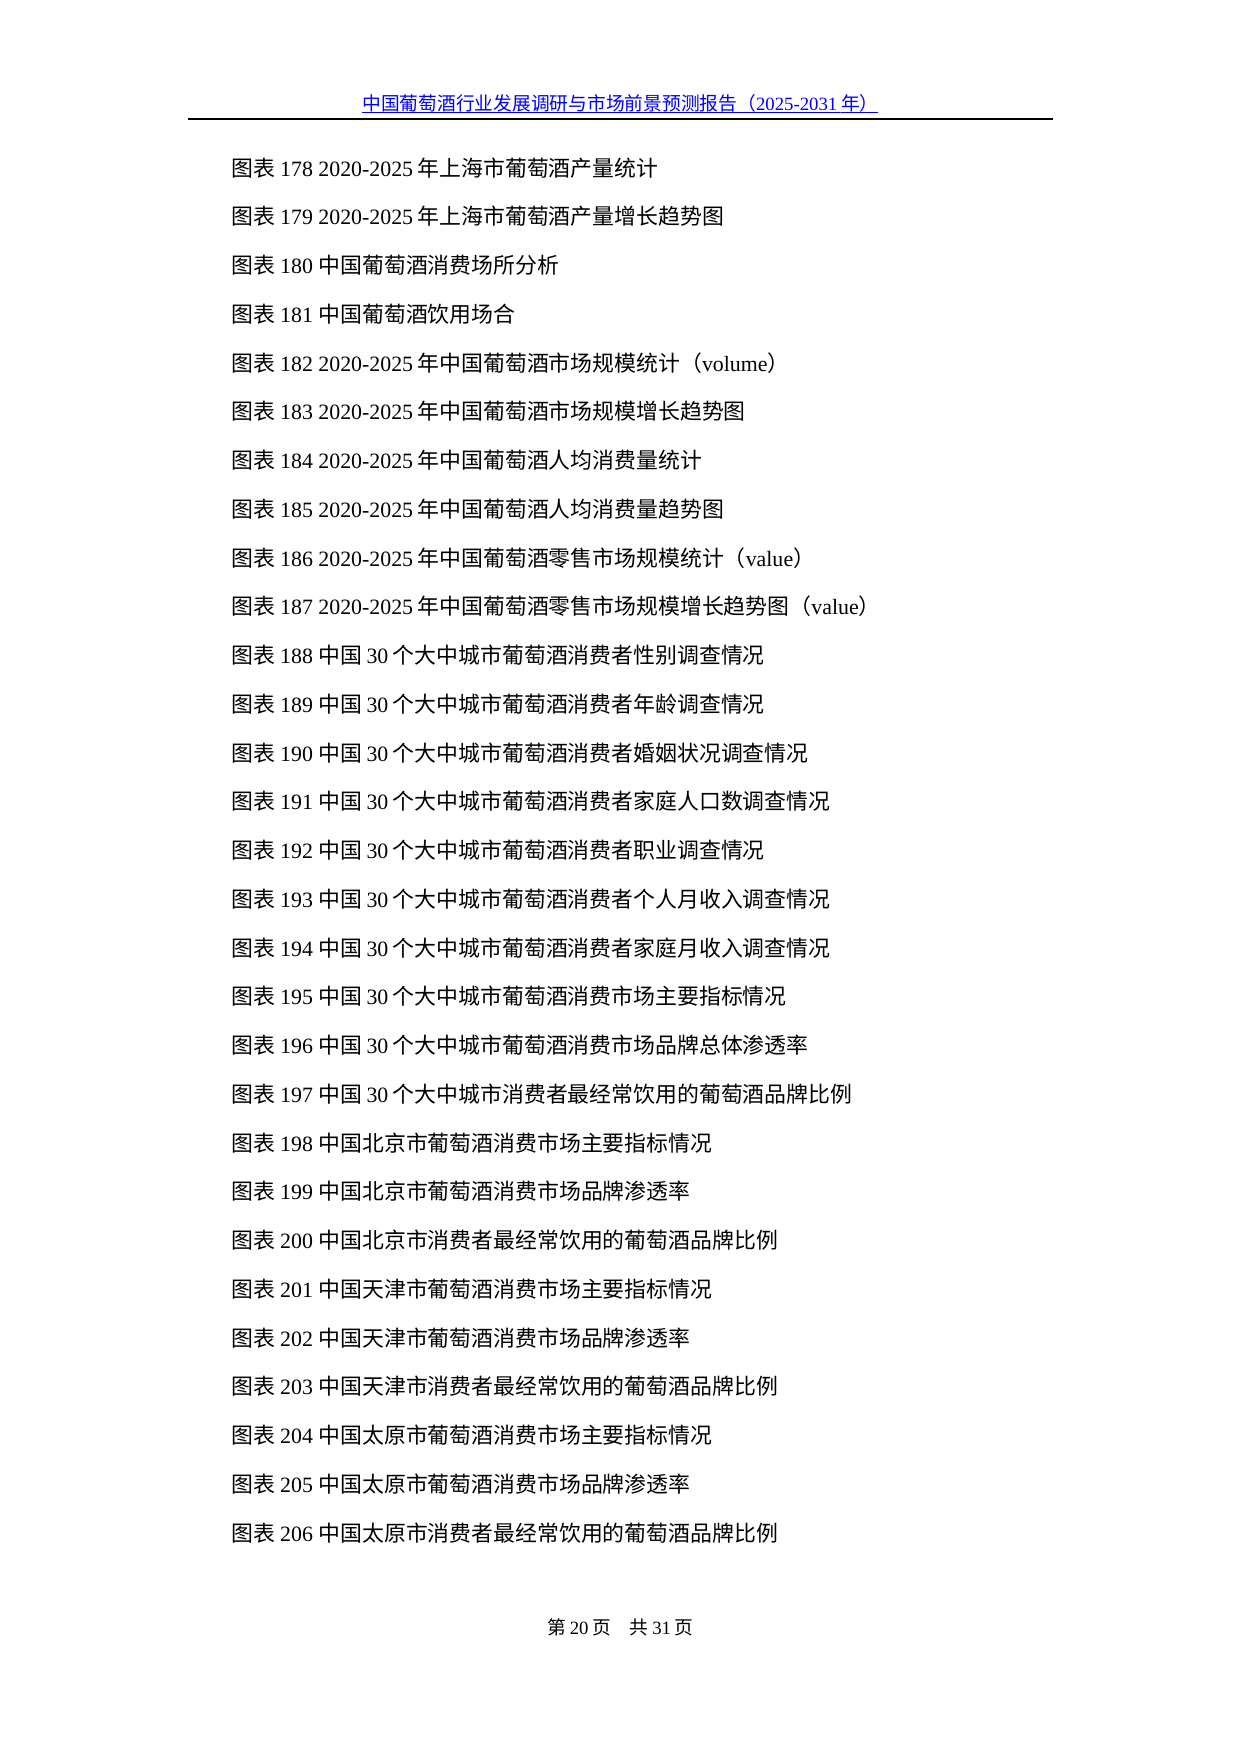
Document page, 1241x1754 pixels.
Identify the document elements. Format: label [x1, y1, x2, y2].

text [187, 150, 1053, 1548]
